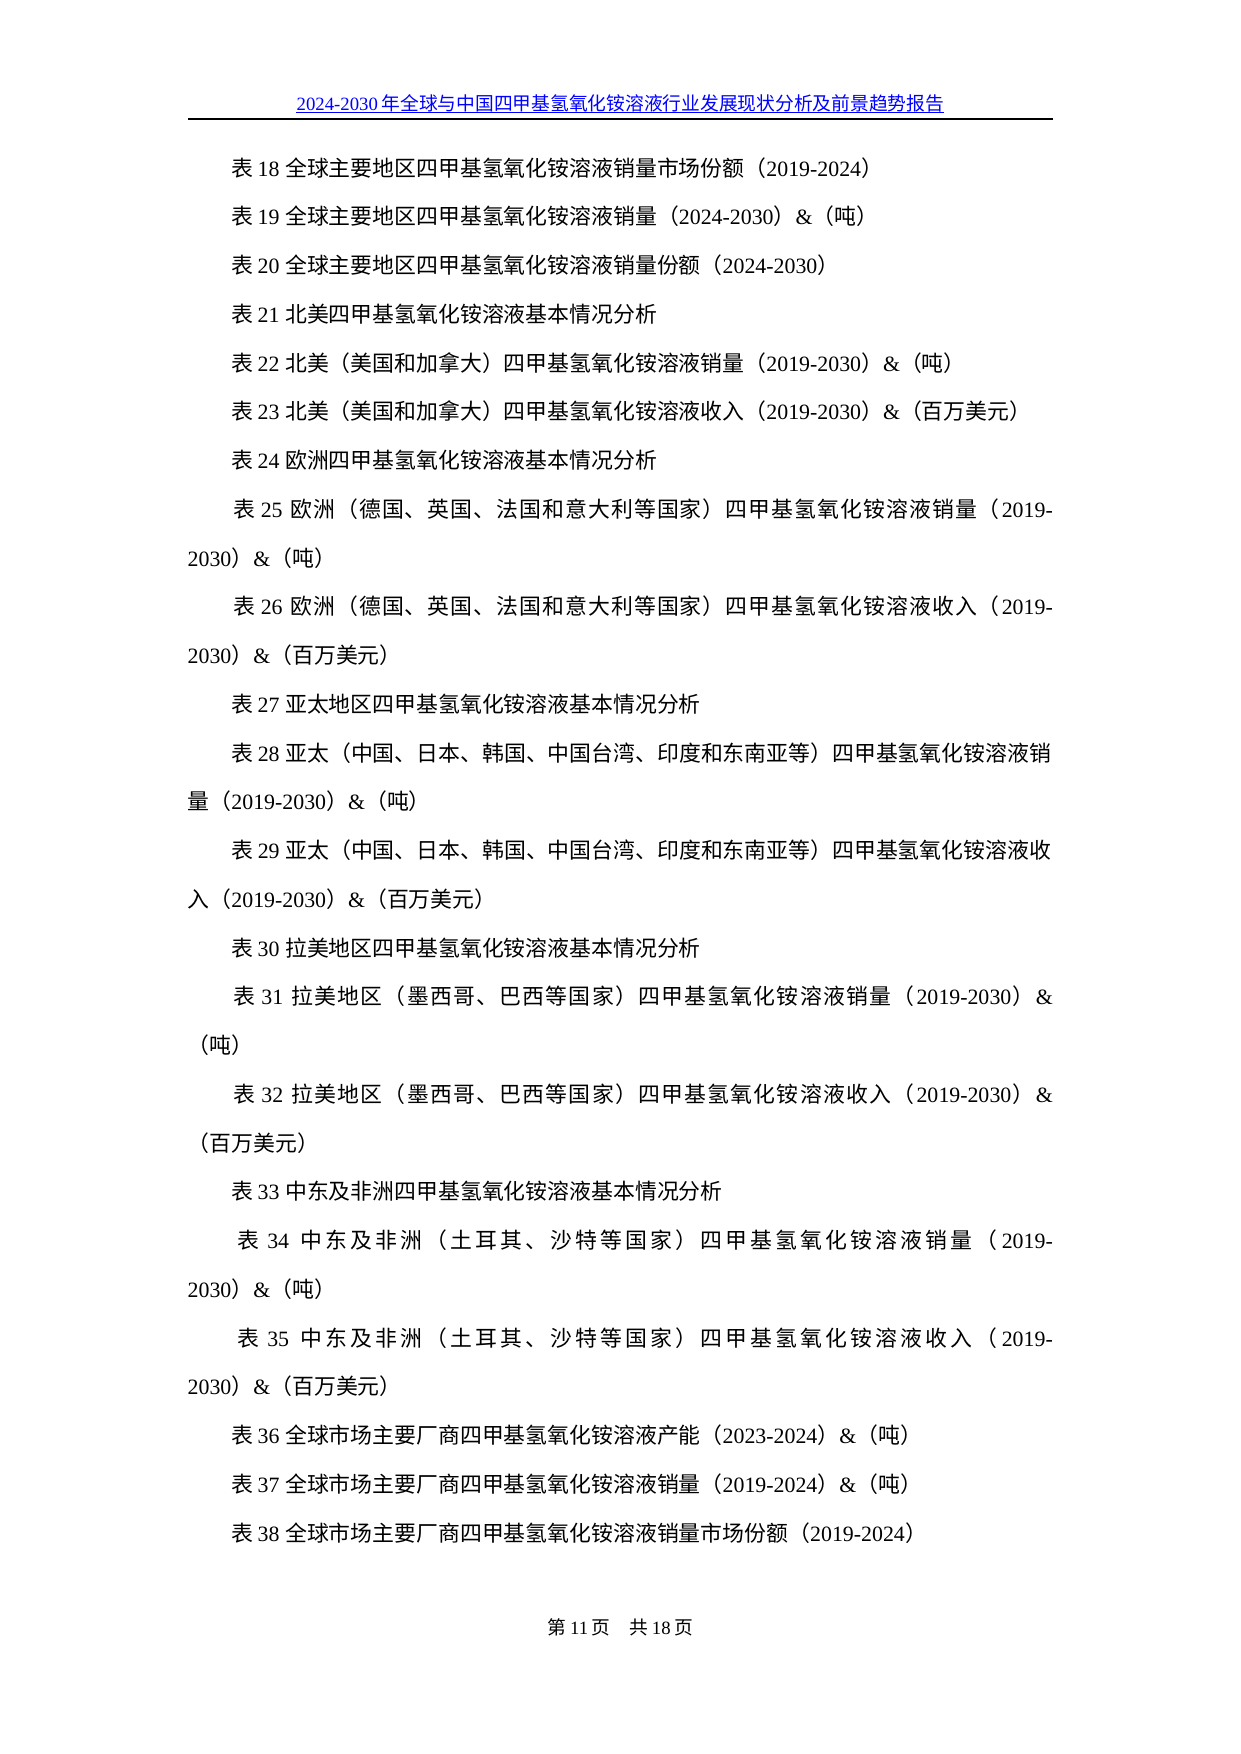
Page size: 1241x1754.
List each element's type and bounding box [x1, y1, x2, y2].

text [187, 150, 1053, 1548]
